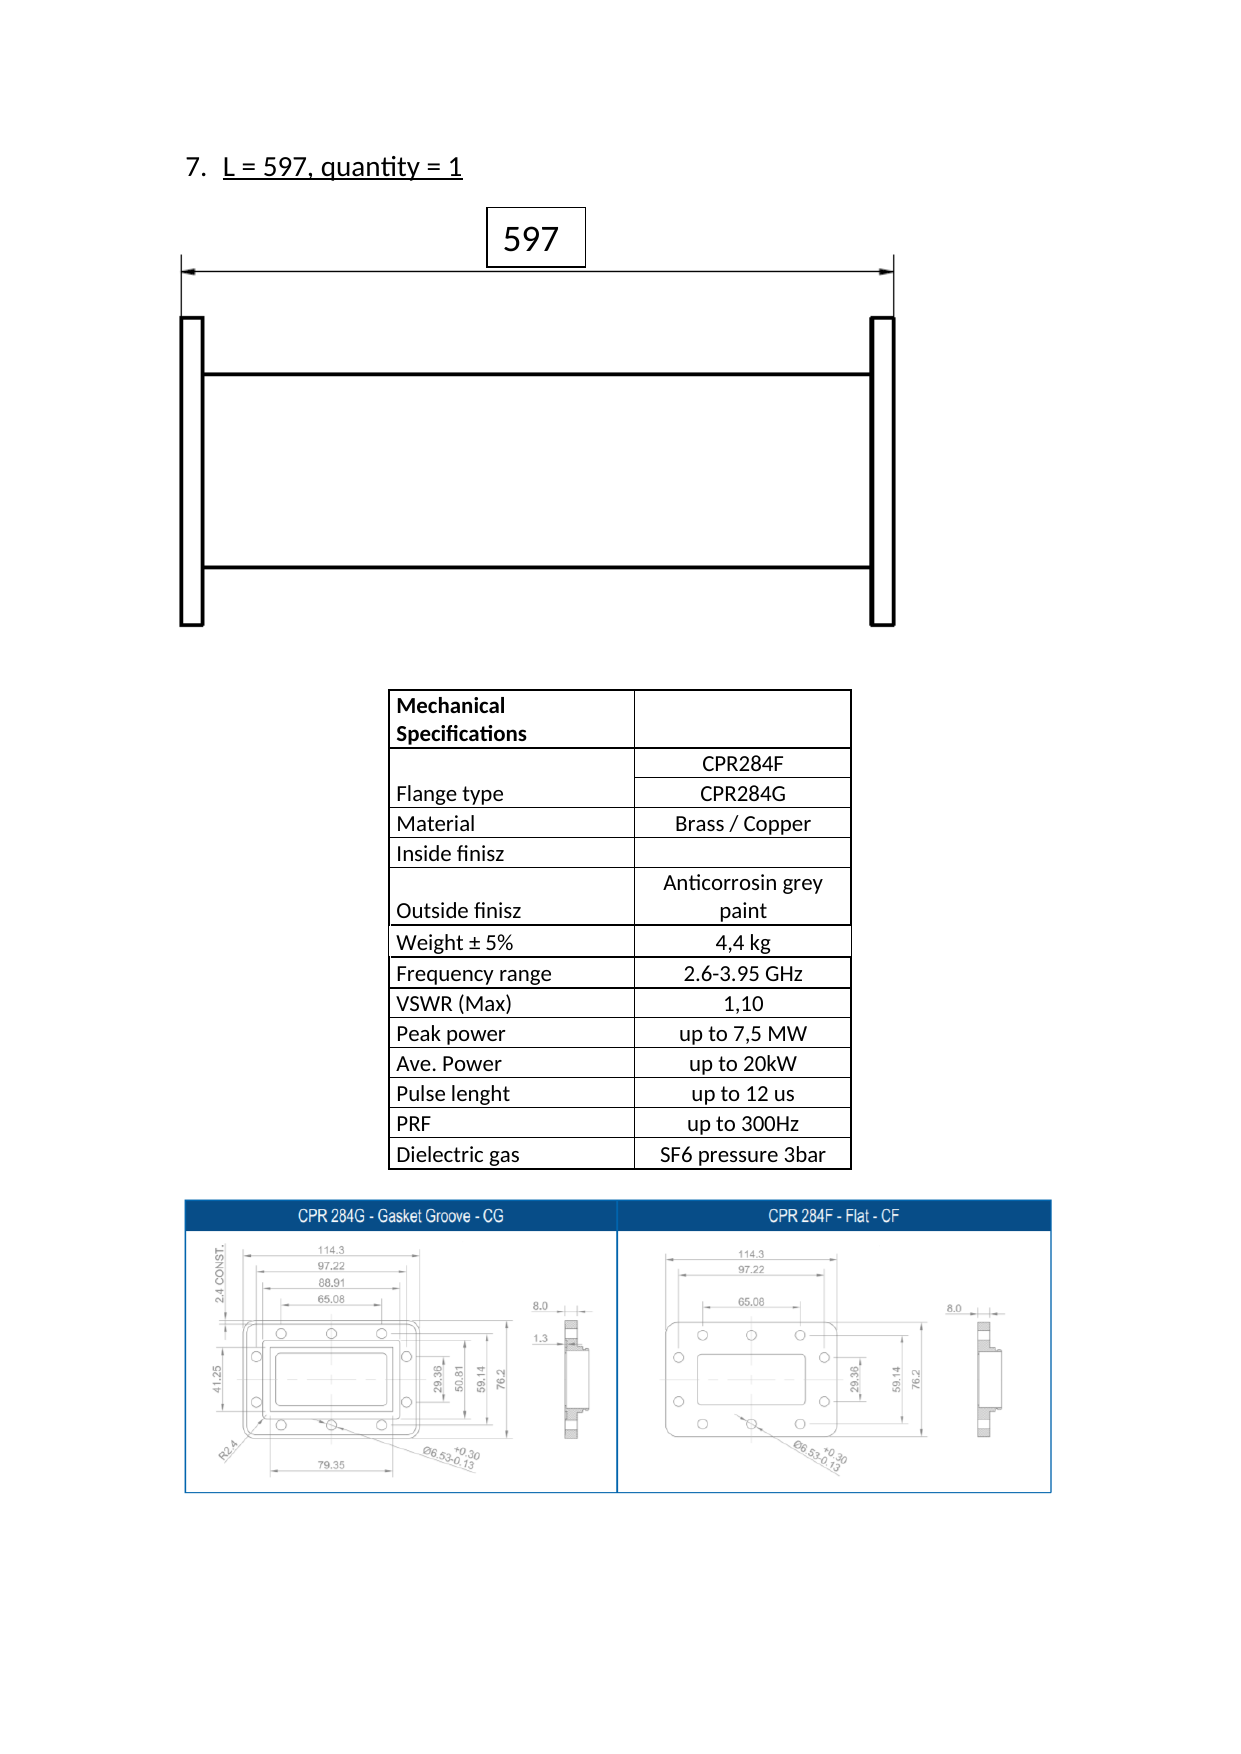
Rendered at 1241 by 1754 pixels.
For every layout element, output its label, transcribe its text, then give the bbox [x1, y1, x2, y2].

list L = 597, quantity = 1 [185, 148, 1093, 183]
table_cell Ave. Power [390, 1048, 634, 1077]
table_cell 2.6-3.95 GHz [635, 958, 850, 987]
table_cell up to 12 us [635, 1078, 850, 1107]
table_cell [635, 838, 850, 867]
table_cell CPR284G [635, 778, 850, 807]
table_cell up to 7,5 MW [635, 1018, 850, 1047]
table_cell Pulse lenght [390, 1078, 634, 1107]
table_cell VSWR (Max) [390, 989, 634, 1017]
table_cell Weight ± 5% [389, 925, 634, 956]
table_cell Inside finisz [390, 838, 634, 867]
table_cell PRF [390, 1108, 634, 1137]
table_cell Dielectric gas [390, 1138, 634, 1168]
table_cell Flange type [390, 749, 634, 807]
table_cell up to 300Hz [635, 1108, 850, 1137]
table_cell Peak power [390, 1018, 634, 1047]
table_cell Frequency range [390, 957, 634, 987]
table_cell Outside finisz [390, 868, 634, 924]
table_cell 4,4 kg [635, 926, 851, 956]
table_cell Brass / Copper [635, 808, 850, 837]
table_cell Anticorrosin grey paint [635, 868, 850, 924]
table_cell 1,10 [635, 989, 850, 1017]
table_cell SF6 pressure 3bar [635, 1138, 850, 1168]
picture [175, 1170, 1065, 1507]
picture [147, 202, 927, 671]
table_cell up to 20kW [635, 1048, 850, 1077]
table_cell Material [390, 808, 634, 837]
table_header Mechanical Specifications [390, 691, 634, 747]
table_cell CPR284F [635, 749, 850, 777]
table_header [635, 691, 850, 747]
